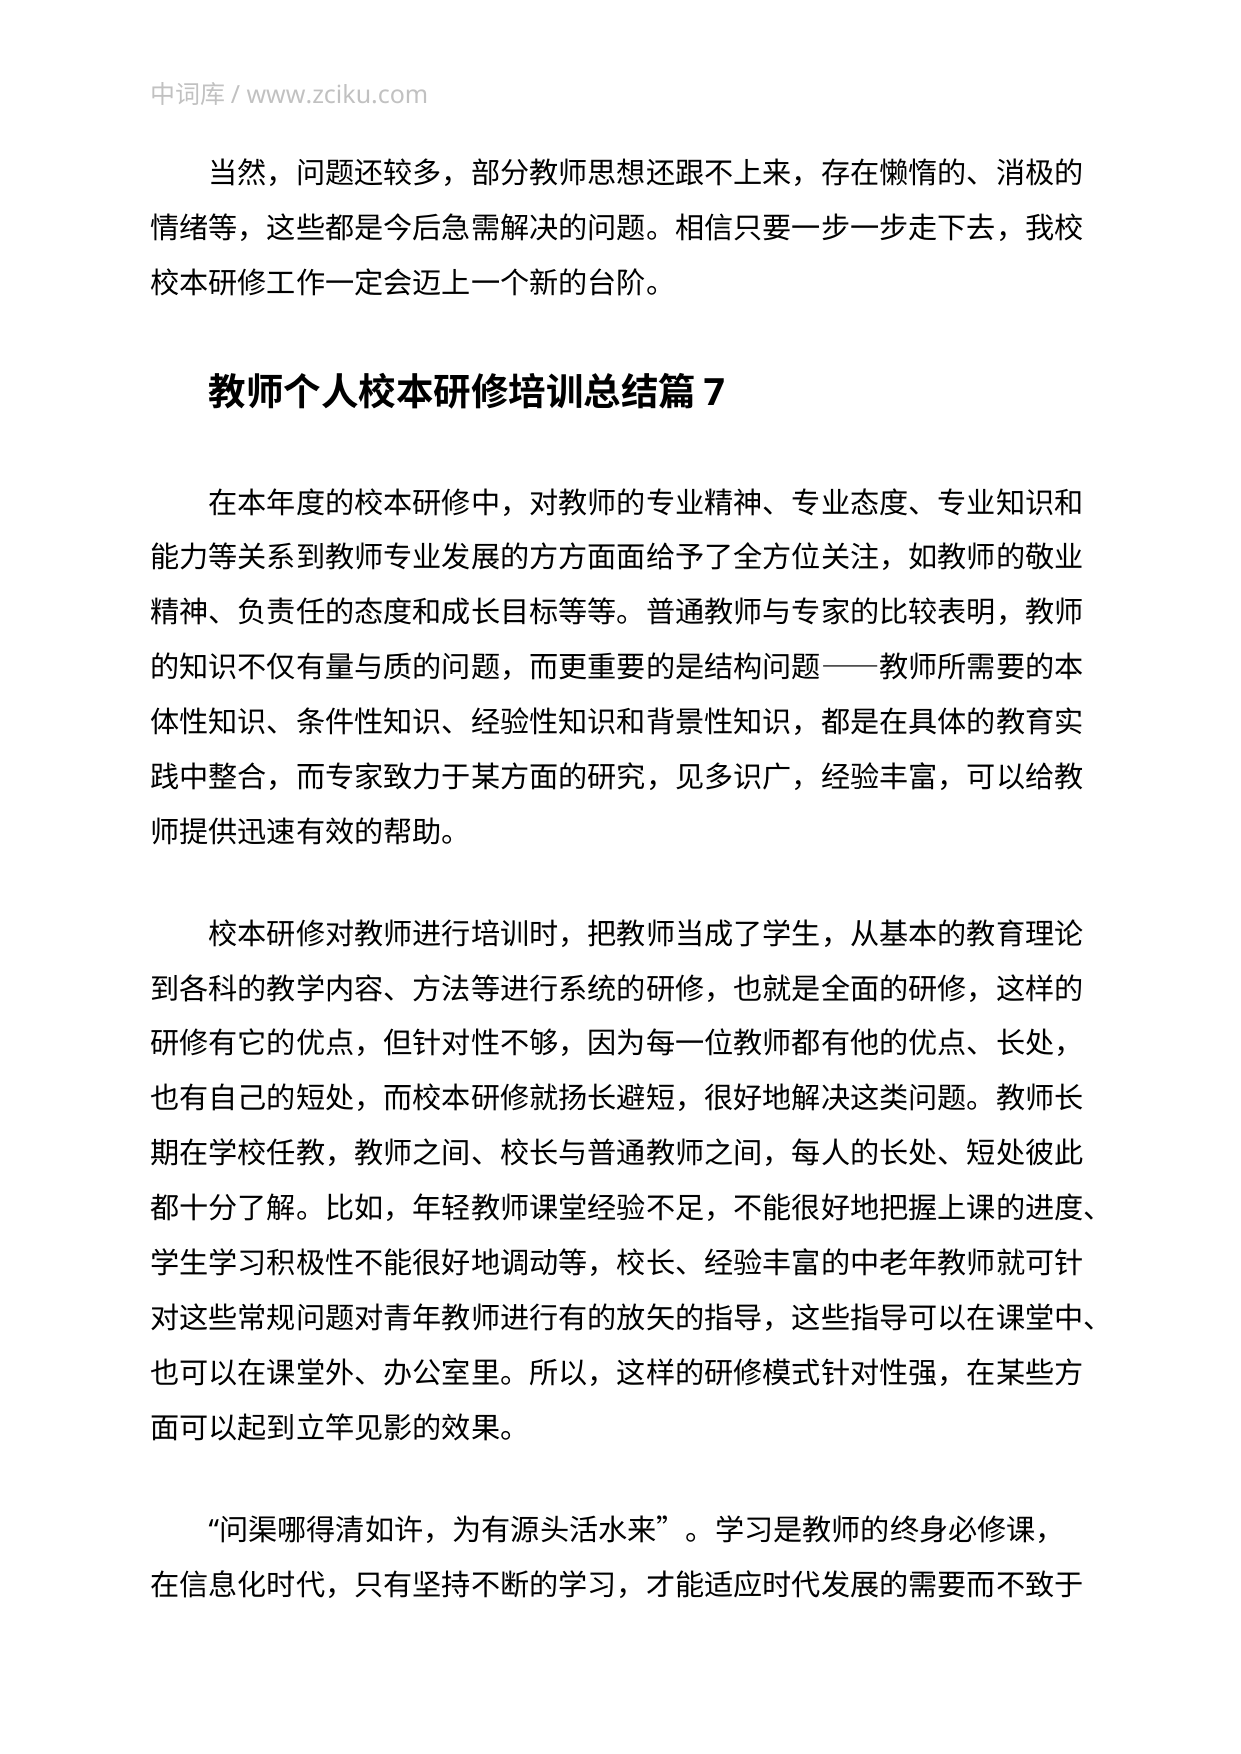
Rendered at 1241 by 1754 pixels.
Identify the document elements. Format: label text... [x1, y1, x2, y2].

text 校本研修对教师进行培训时，把教师当成了学生，从基本的教育理论到各科的教学内容、方法等进行系统的研修，也就是全面的研修，这样的研修有它的优点，但针对性不够，因为每一位教师都有他的优点、长处，也有自己的短处，而校本研修就扬长避短，很好地解决这类问题。教师长期在学校任教，教师之间、校长与普通教师之间，每人的长处、短处彼此都十分了解。比如，年轻教师课堂经验不足，不能很好地把握上课的进度、学生学习积极性不能很好地调动等，校长、经验丰富的中老年教师就可针对这些常规问题对青年教师进行有的放矢的指导，这些指导可以在课堂中、也可以在课堂外、办公室里。所以，这样的研修模式针对性强，在某些方面可以起到立竿见影的效果。 [150, 910, 1090, 1447]
text 教师个人校本研修培训总结篇7 [150, 362, 1090, 416]
text 当然，问题还较多，部分教师思想还跟不上来，存在懒惰的、消极的情绪等，这些都是今后急需解决的问题。相信只要一步一步走下去，我校校本研修工作一定会迈上一个新的台阶。 [150, 150, 1090, 302]
text 在本年度的校本研修中，对教师的专业精神、专业态度、专业知识和能力等关系到教师专业发展的方方面面给予了全方位关注，如教师的敬业精神、负责任的态度和成长目标等等。普通教师与专家的比较表明，教师的知识不仅有量与质的问题，而更重要的是结构问题——教师所需要的本体性知识、条件性知识、经验性知识和背景性知识，都是在具体的教育实践中整合，而专家致力于某方面的研究，见多识广，经验丰富，可以给教师提供迅速有效的帮助。 [150, 479, 1090, 851]
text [150, 1506, 1090, 1603]
